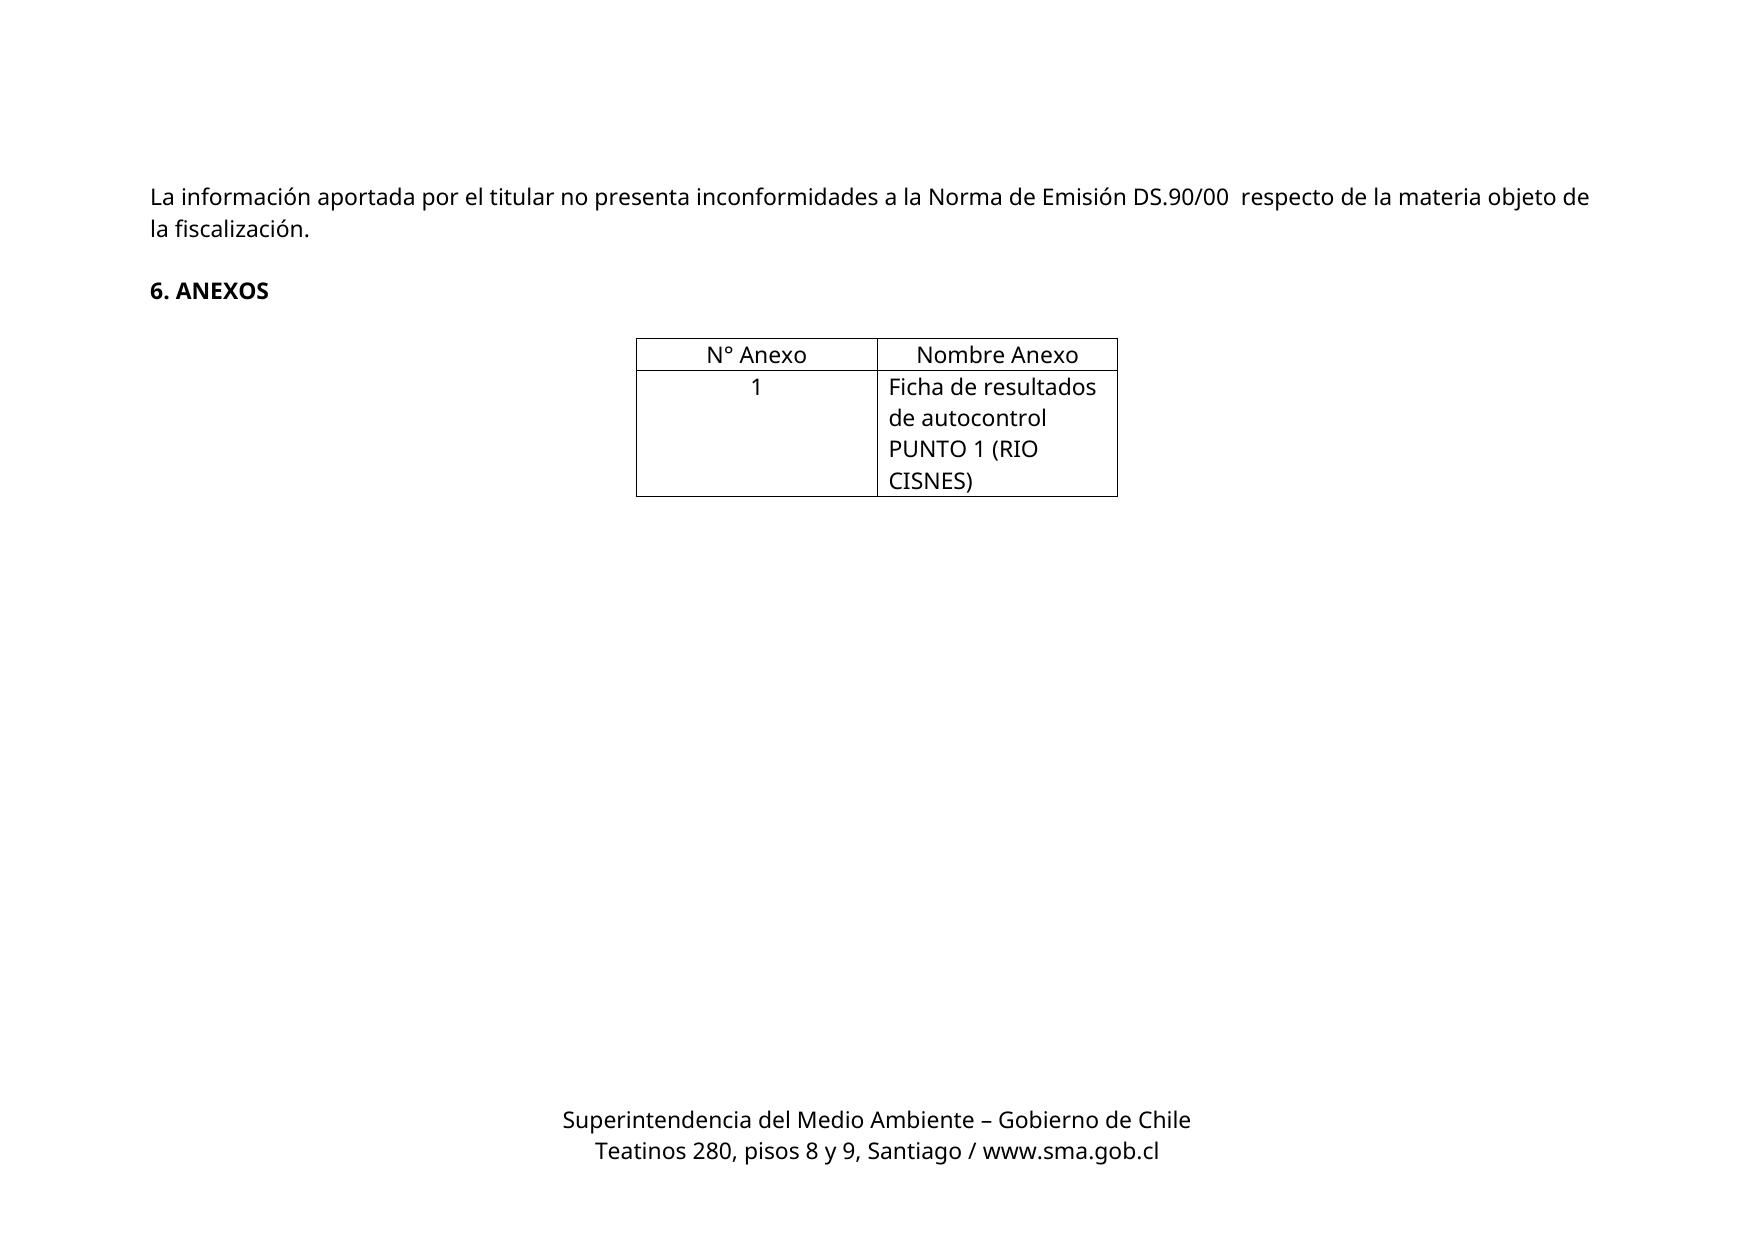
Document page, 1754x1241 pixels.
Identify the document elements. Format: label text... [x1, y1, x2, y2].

table_cell Ficha de resultados de autocontrol PUNTO 1 (RIO CISNES) [878, 371, 1117, 496]
table_cell 1 [637, 371, 877, 496]
text 6. ANEXOS [150, 244, 1604, 306]
table_header Nombre Anexo [878, 339, 1117, 370]
text La información aportada por el titular no presenta inconformidades a la Norma de Emisión DS.90/00 respecto de la materia objeto de la fiscalización. [150, 150, 1604, 244]
table_header N° Anexo [637, 339, 877, 370]
